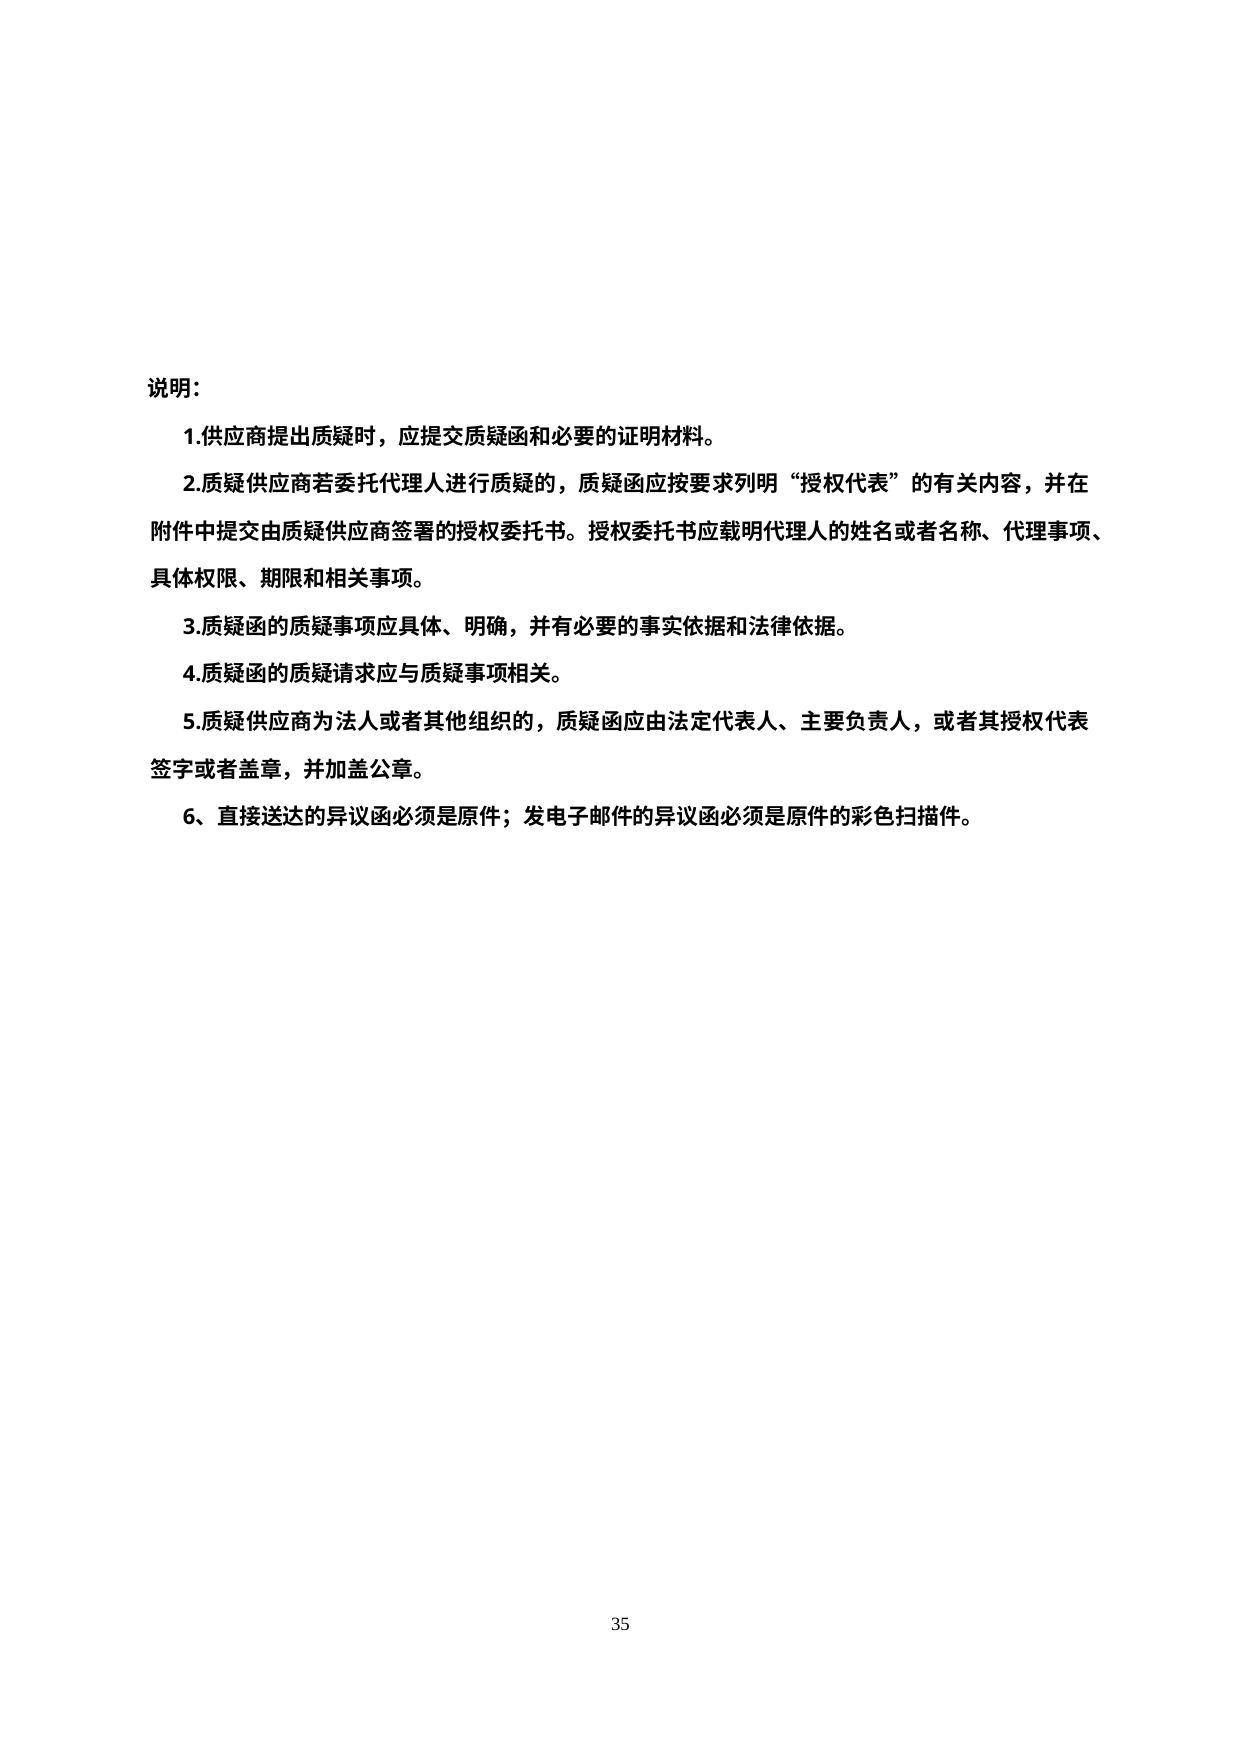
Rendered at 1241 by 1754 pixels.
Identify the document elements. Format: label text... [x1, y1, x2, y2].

text 3.质疑函的质疑事项应具体、明确，并有必要的事实依据和法律依据。 [150, 609, 1092, 641]
text 1.供应商提出质疑时，应提交质疑函和必要的证明材料。 [150, 419, 1092, 450]
text 6、直接送达的异议函必须是原件；发电子邮件的异议函必须是原件的彩色扫描件。 [150, 799, 1092, 831]
text 2.质疑供应商若委托代理人进行质疑的，质疑函应按要求列明“授权代表”的有关内容，并在附件中提交由质疑供应商签署的授权委托书。授权委托书应载明代理人的姓名或者名称、代理事项、具体权限、期限和相关事项。 [150, 466, 1092, 593]
text 说明： [148, 371, 1092, 403]
text 5.质疑供应商为法人或者其他组织的，质疑函应由法定代表人、主要负责人，或者其授权代表签字或者盖章，并加盖公章。 [150, 704, 1092, 783]
text 4.质疑函的质疑请求应与质疑事项相关。 [150, 656, 1092, 688]
